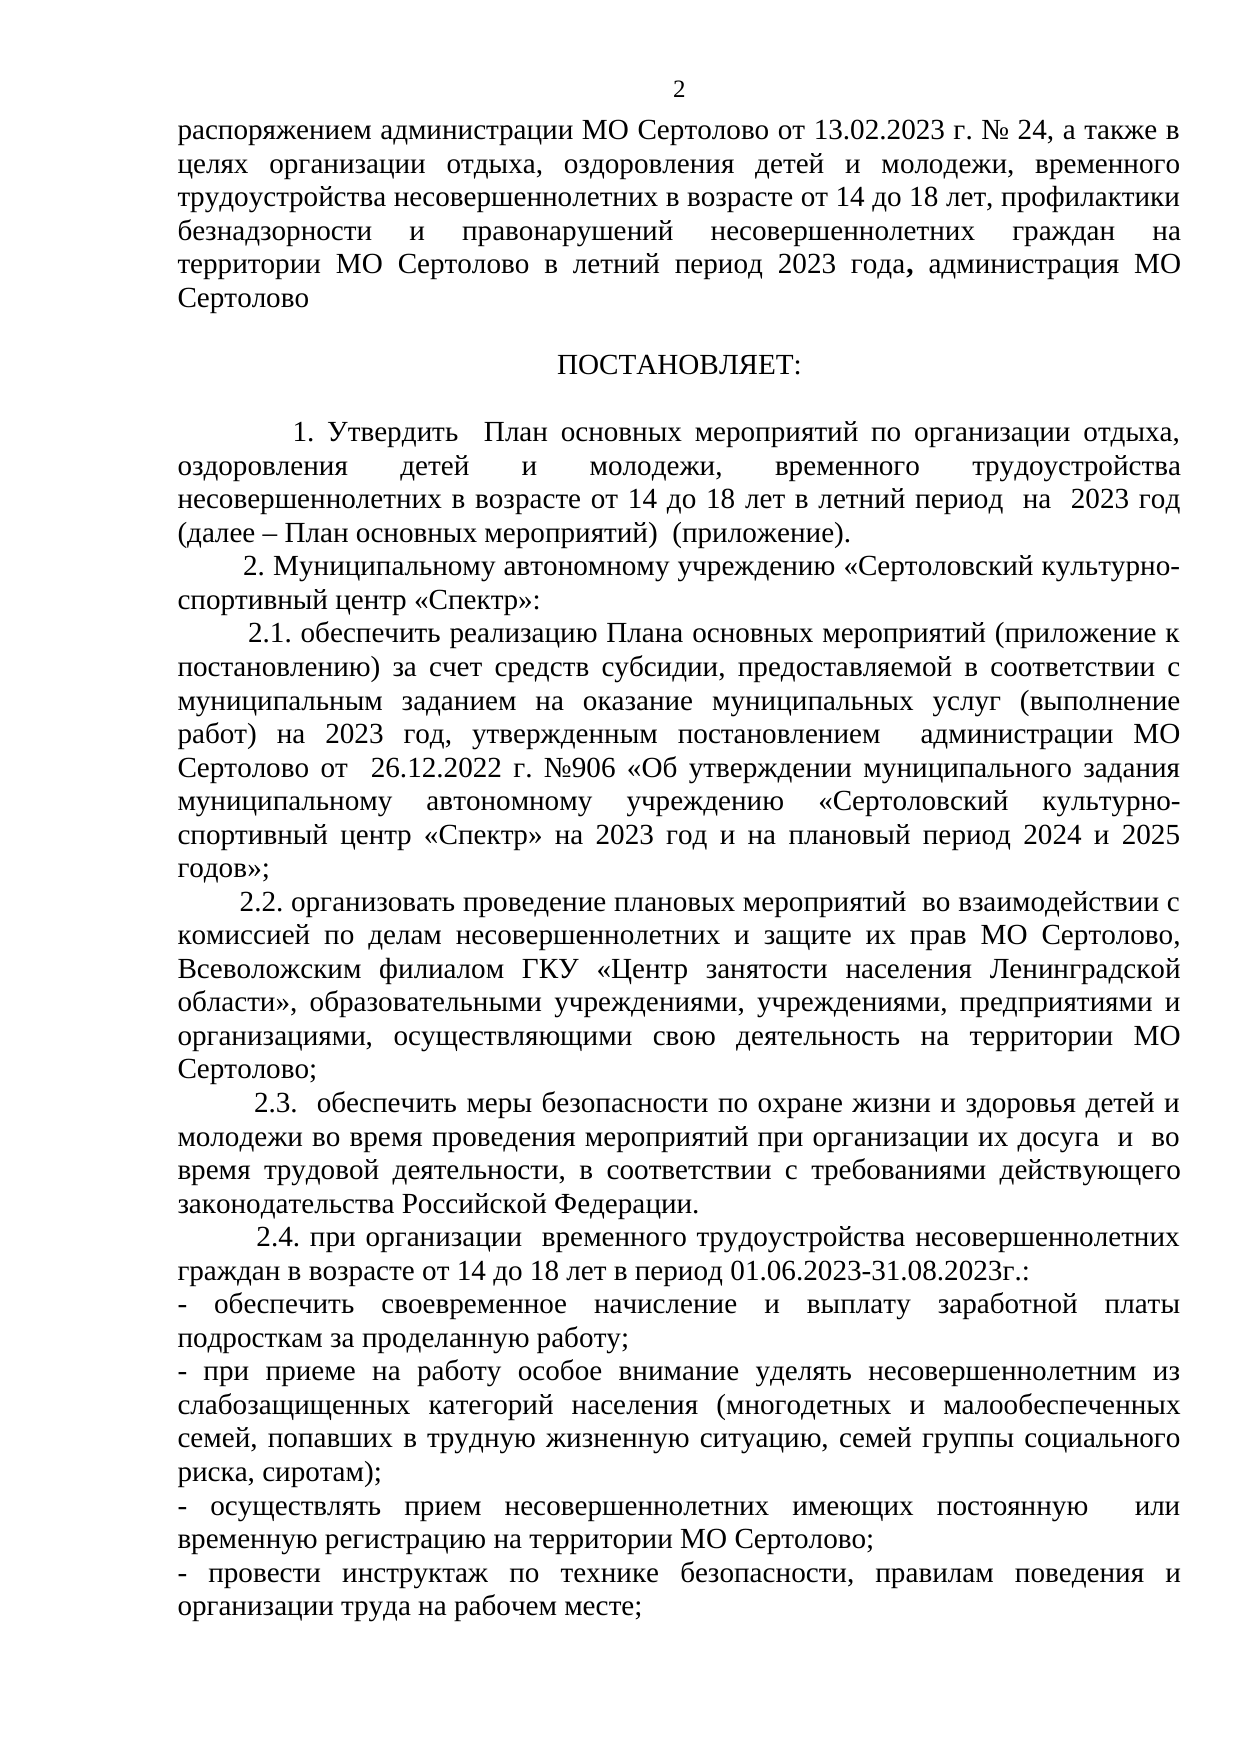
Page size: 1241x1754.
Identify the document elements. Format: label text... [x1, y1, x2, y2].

text - провести инструктаж по технике безопасности, правилам поведения и организации труда на рабочем месте; [177, 1555, 1181, 1622]
text 2.4. при организации временного трудоустройства несовершеннолетних граждан в возрасте от 14 до 18 лет в период 01.06.2023-31.08.2023г.: [177, 1219, 1181, 1286]
text - при приеме на работу особое внимание уделять несовершеннолетним из слабозащищенных категорий населения (многодетных и малообеспеченных семей, попавших в трудную жизненную ситуацию, семей группы социального риска, сиротам); [177, 1353, 1181, 1488]
text 2. Муниципальному автономному учреждению «Сертоловский культурно-спортивный центр «Спектр»: [177, 548, 1181, 616]
text ПОСТАНОВЛЯЕТ: [177, 347, 1181, 381]
text 1. Утвердить План основных мероприятий по организации отдыха, оздоровления детей и молодежи, временного трудоустройства несовершеннолетних в возрасте от 14 до 18 лет в летний период на 2023 год (далее – План основных мероприятий) (приложение). [177, 414, 1181, 548]
text 2.2. организовать проведение плановых мероприятий во взаимодействии с комиссией по делам несовершеннолетних и защите их прав МО Сертолово, Всеволожским филиалом ГКУ «Центр занятости населения Ленинградской области», образовательными учреждениями, учреждениями, предприятиями и организациями, осуществляющими свою деятельность на территории МО Сертолово; [177, 884, 1181, 1085]
text - осуществлять прием несовершеннолетних имеющих постоянную или временную регистрацию на территории МО Сертолово; [177, 1488, 1181, 1555]
text 2.1. обеспечить реализацию Плана основных мероприятий (приложение к постановлению) за счет средств субсидии, предоставляемой в соответствии с муниципальным заданием на оказание муниципальных услуг (выполнение работ) на 2023 год, утвержденным постановлением администрации МО Сертолово от 26.12.2022 г. №906 «Об утверждении муниципального задания муниципальному автономному учреждению «Сертоловский культурно-спортивный центр «Спектр» на 2023 год и на плановый период 2024 и 2025 годов»; [177, 616, 1181, 884]
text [177, 112, 1181, 314]
text - обеспечить своевременное начисление и выплату заработной платы подросткам за проделанную работу; [177, 1286, 1181, 1353]
text 2.3. обеспечить меры безопасности по охране жизни и здоровья детей и молодежи во время проведения мероприятий при организации их досуга и во время трудовой деятельности, в соответствии с требованиями действующего законодательства Российской Федерации. [177, 1085, 1181, 1219]
